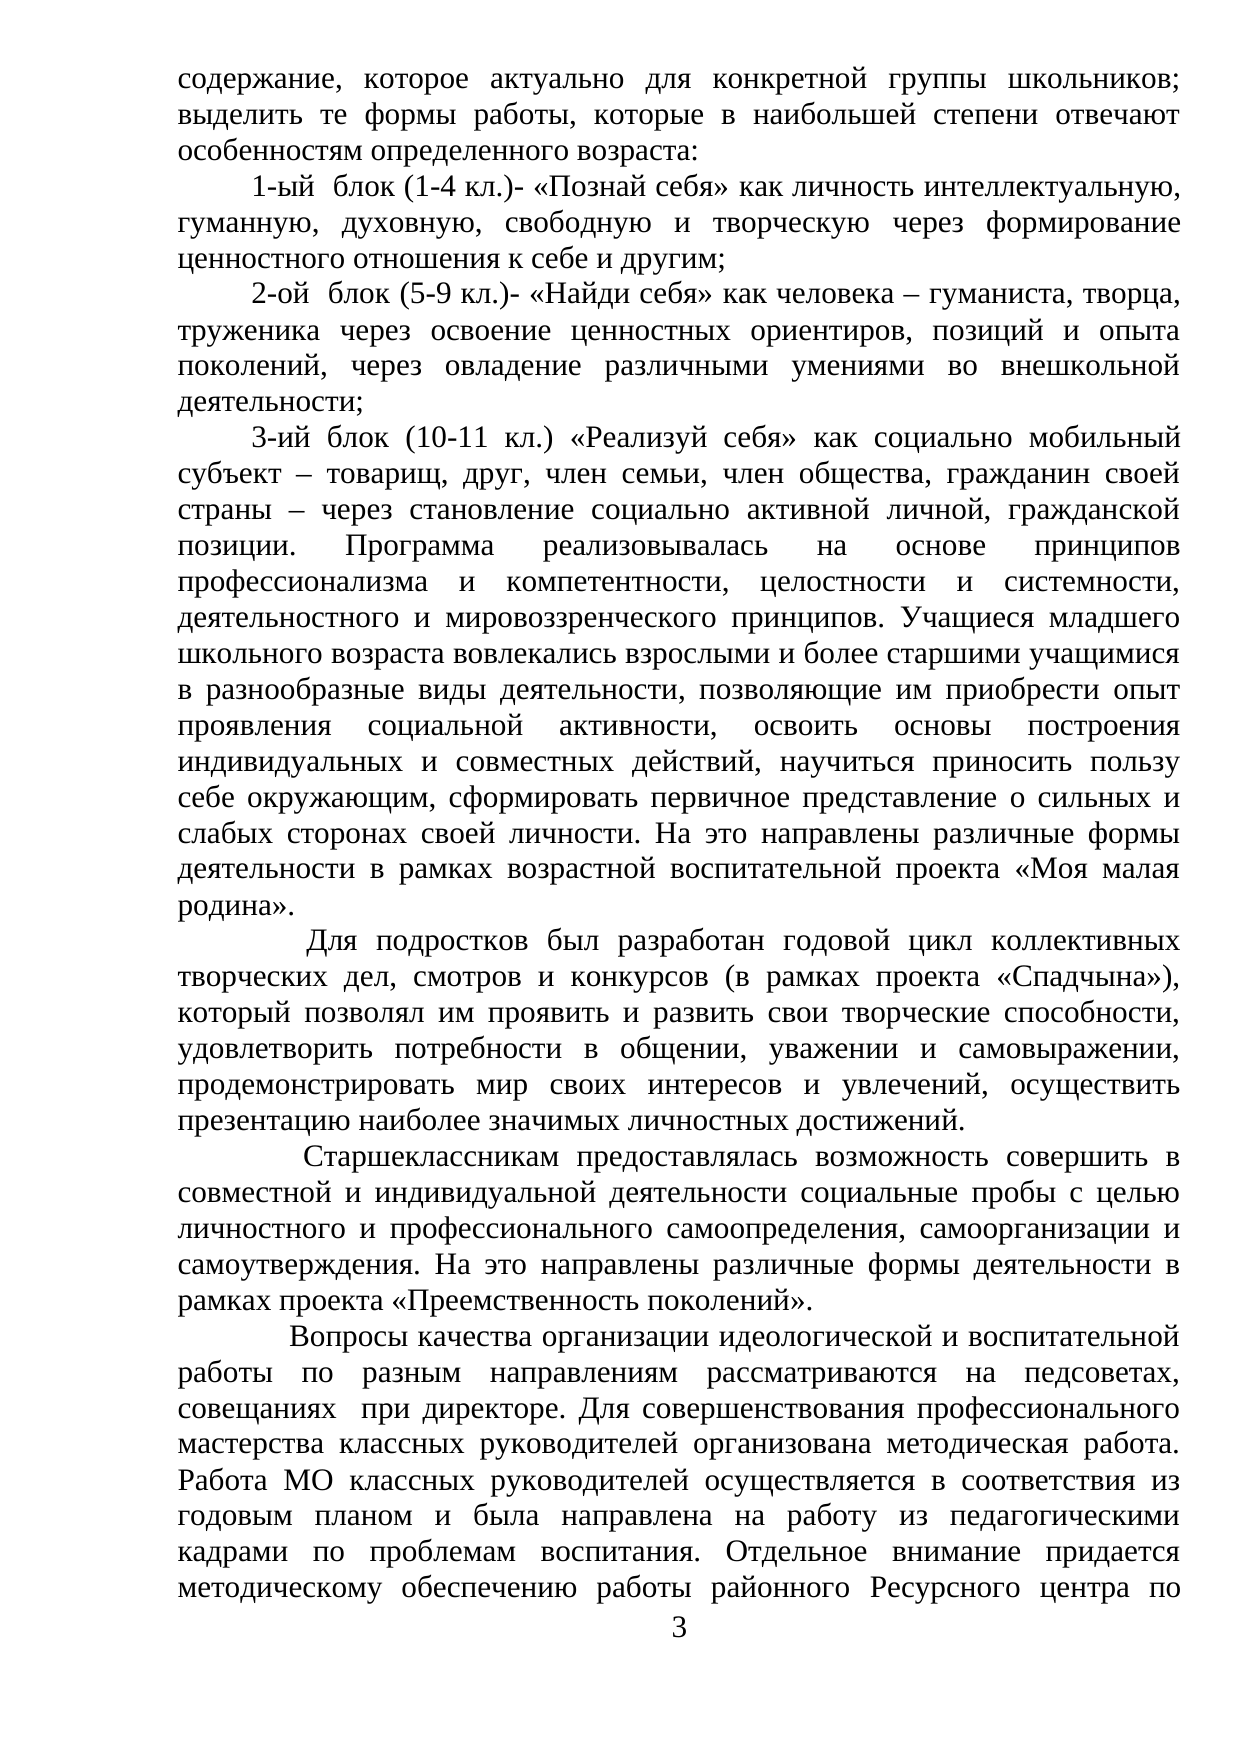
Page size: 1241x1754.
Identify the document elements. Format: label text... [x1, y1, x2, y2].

text Старшеклассникам предоставлялась возможность совершить в совместной и индивидуальной деятельности социальные пробы с целью личностного и профессионального самоопределения, самоорганизации и самоутверждения. На это направлены различные формы деятельности в рамках проекта «Преемственность поколений». [177, 1137, 1181, 1317]
text Для подростков был разработан годовой цикл коллективных творческих дел, смотров и конкурсов (в рамках проекта «Спадчына»), который позволял им проявить и развить свои творческие способности, удовлетворить потребности в общении, уважении и самовыражении, продемонстрировать мир своих интересов и увлечений, осуществить презентацию наиболее значимых личностных достижений. [177, 922, 1181, 1137]
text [177, 1317, 1181, 1604]
text 2-ой блок (5-9 кл.)- «Найди себя» как человека – гуманиста, творца, труженика через освоение ценностных ориентиров, позиций и опыта поколений, через овладение различными умениями во внешкольной деятельности; [177, 275, 1181, 418]
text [177, 59, 1181, 167]
text 3-ий блок (10-11 кл.) «Реализуй себя» как социально мобильный субъект – товарищ, друг, член семьи, член общества, гражданин своей страны – через становление социально активной личной, гражданской позиции. Программа реализовывалась на основе принципов профессионализма и компетентности, целостности и системности, деятельностного и мировоззренческого принципов. Учащиеся младшего школьного возраста вовлекались взрослыми и более старшими учащимися в разнообразные виды деятельности, позволяющие им приобрести опыт проявления социальной активности, освоить основы построения индивидуальных и совместных действий, научиться приносить пользу себе окружающим, сформировать первичное представление о сильных и слабых сторонах своей личности. На это направлены различные формы деятельности в рамках возрастной воспитательной проекта «Моя малая родина». [177, 418, 1181, 922]
text 1-ый блок (1-4 кл.)- «Познай себя» как личность интеллектуальную, гуманную, духовную, свободную и творческую через формирование ценностного отношения к себе и другим; [177, 167, 1181, 275]
